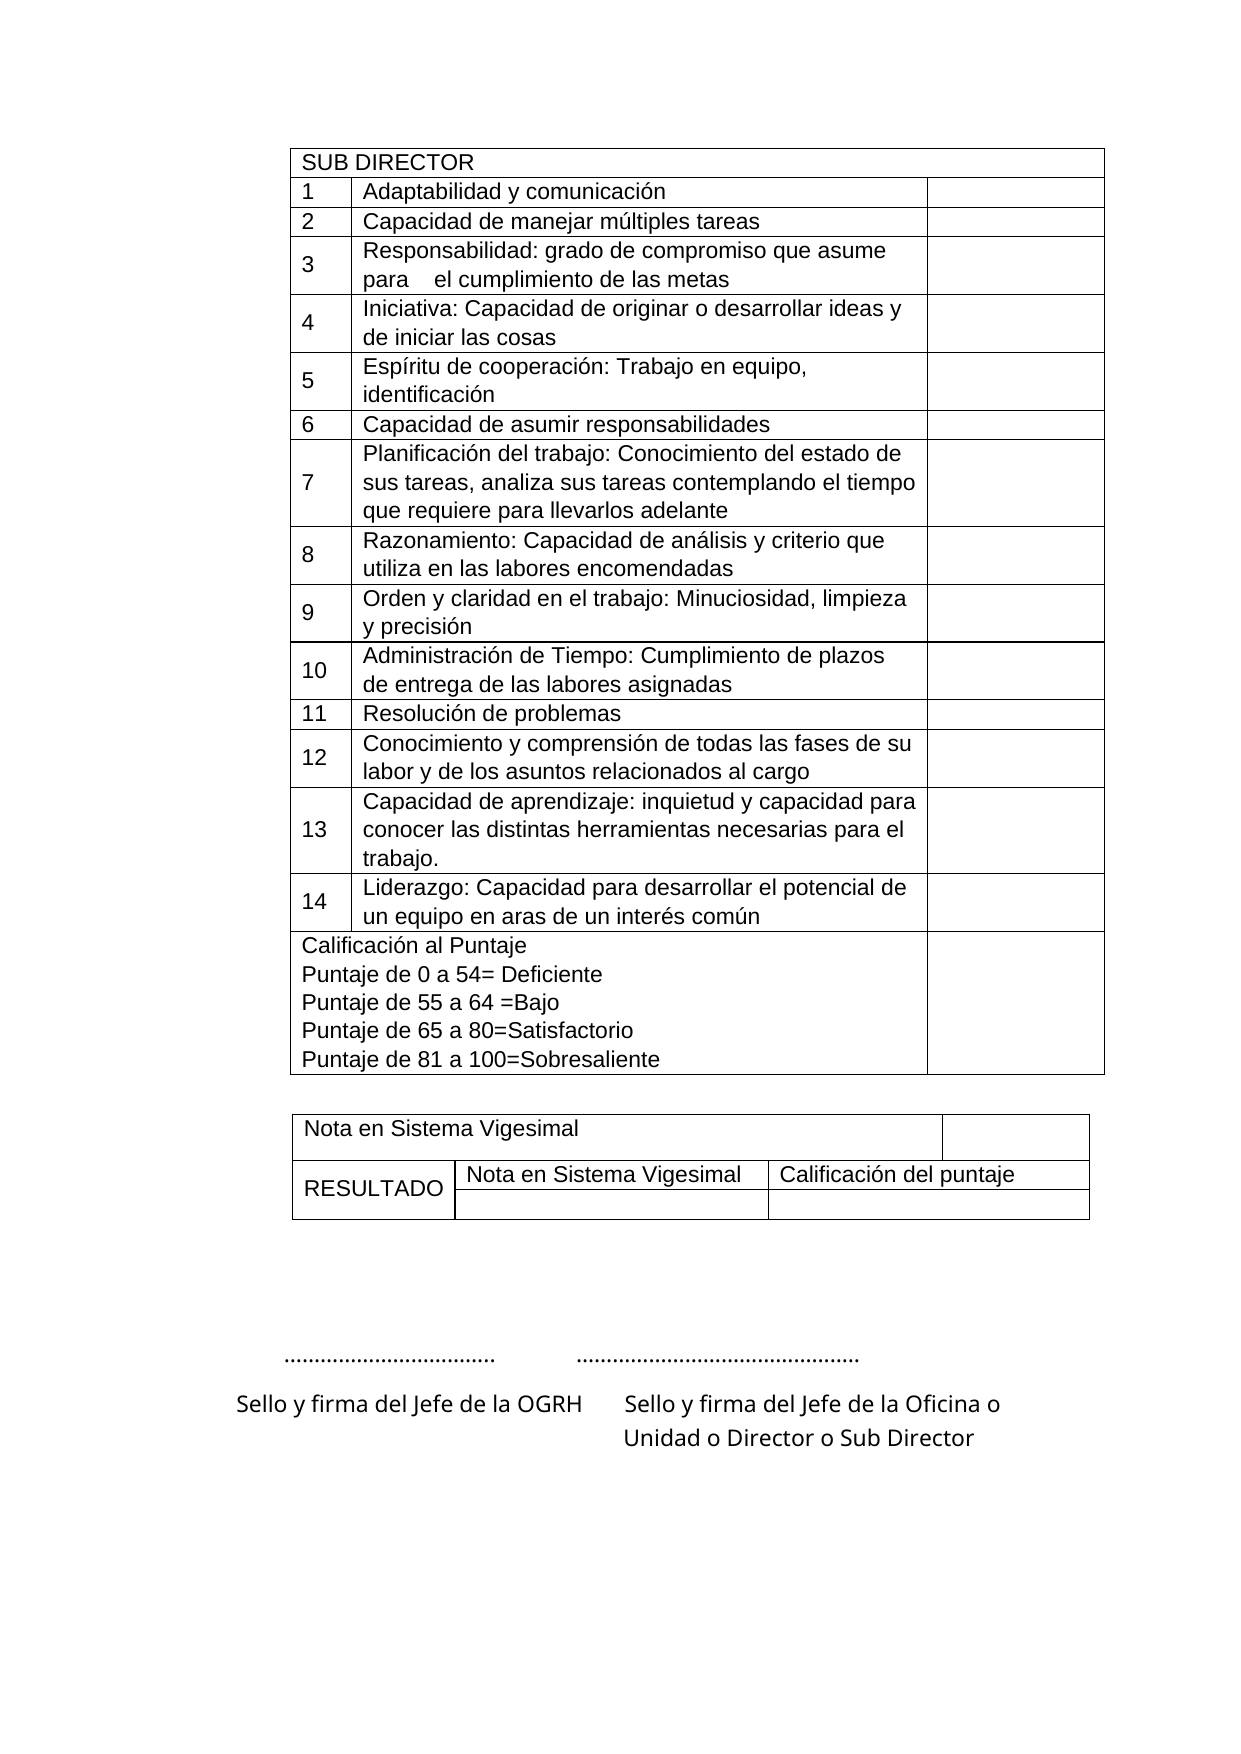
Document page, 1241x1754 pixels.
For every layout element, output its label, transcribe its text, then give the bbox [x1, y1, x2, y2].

table_cell Resolución de problemas [352, 700, 927, 729]
table_cell Espíritu de cooperación: Trabajo en equipo, identificación [352, 353, 927, 410]
table_cell [928, 730, 1104, 787]
table_cell Razonamiento: Capacidad de análisis y criterio que utiliza en las labores encomendadas [352, 527, 927, 583]
table_cell Iniciativa: Capacidad de originar o desarrollar ideas y de iniciar las cosas [352, 295, 927, 352]
table_cell 1 [291, 178, 351, 207]
table_cell [928, 353, 1104, 410]
table_cell 2 [291, 208, 351, 236]
list Unidad o Director o Sub Director [236, 1422, 1063, 1453]
table_cell [928, 178, 1104, 207]
table_cell [456, 1190, 768, 1218]
table_cell Responsabilidad: grado de compromiso que asume para el cumplimiento de las metas [352, 237, 927, 294]
table_cell 6 [291, 411, 351, 439]
table_header Nota en Sistema Vigesimal [293, 1115, 942, 1159]
table_cell 5 [291, 353, 351, 410]
table_cell Capacidad de aprendizaje: inquietud y capacidad para conocer las distintas herramientas necesarias para el trabajo. [352, 788, 927, 873]
table_cell Calificación al Puntaje Puntaje de 0 a 54= Deficiente Puntaje de 55 a 64 =Bajo Puntaje de 65 a 80=Satisfactorio Puntaje de 81 a 100=Sobresaliente [291, 932, 927, 1074]
table_cell [769, 1190, 1089, 1218]
table_cell [928, 643, 1104, 699]
table_cell Liderazgo: Capacidad para desarrollar el potencial de un equipo en aras de un interés común [352, 874, 927, 931]
table_cell [928, 440, 1104, 526]
table_cell Conocimiento y comprensión de todas las fases de su labor y de los asuntos relacionados al cargo [352, 730, 927, 787]
table_cell 13 [291, 788, 351, 873]
text …………………………….. ……………………………………….. [236, 1337, 1063, 1369]
table_cell Capacidad de asumir responsabilidades [352, 411, 927, 439]
table_cell 8 [291, 527, 351, 583]
table_cell 14 [291, 874, 351, 931]
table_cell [291, 149, 1104, 177]
table_cell 12 [291, 730, 351, 787]
table_cell Calificación del puntaje [769, 1161, 1089, 1189]
table_cell 4 [291, 295, 351, 352]
table_cell [928, 411, 1104, 439]
table_cell [928, 295, 1104, 352]
table_header [943, 1115, 1089, 1159]
table_cell Planificación del trabajo: Conocimiento del estado de sus tareas, analiza sus tareas contemplando el tiempo que requiere para llevarlos adelante [352, 440, 927, 526]
table_cell [928, 932, 1104, 1074]
table_cell Orden y claridad en el trabajo: Minuciosidad, limpieza y precisión [352, 585, 927, 641]
table_cell [928, 527, 1104, 583]
table_cell 3 [291, 237, 351, 294]
table_cell [928, 208, 1104, 236]
table_cell 11 [291, 700, 351, 729]
table_cell RESULTADO [293, 1161, 454, 1218]
table_cell Administración de Tiempo: Cumplimiento de plazos de entrega de las labores asignadas [352, 643, 927, 699]
table_cell Adaptabilidad y comunicación [352, 178, 927, 207]
table_cell Capacidad de manejar múltiples tareas [352, 208, 927, 236]
table_cell [928, 874, 1104, 931]
list Sello y firma del Jefe de la OGRH Sello y firma del Jefe de la Oficina o [236, 1388, 1063, 1419]
table_cell [928, 788, 1104, 873]
table_cell [928, 237, 1104, 294]
table_cell 7 [291, 440, 351, 526]
table_cell [928, 700, 1104, 729]
table_cell [928, 585, 1104, 641]
table_cell 9 [291, 585, 351, 641]
table_cell Nota en Sistema Vigesimal [456, 1161, 768, 1189]
table_cell 10 [291, 643, 351, 699]
